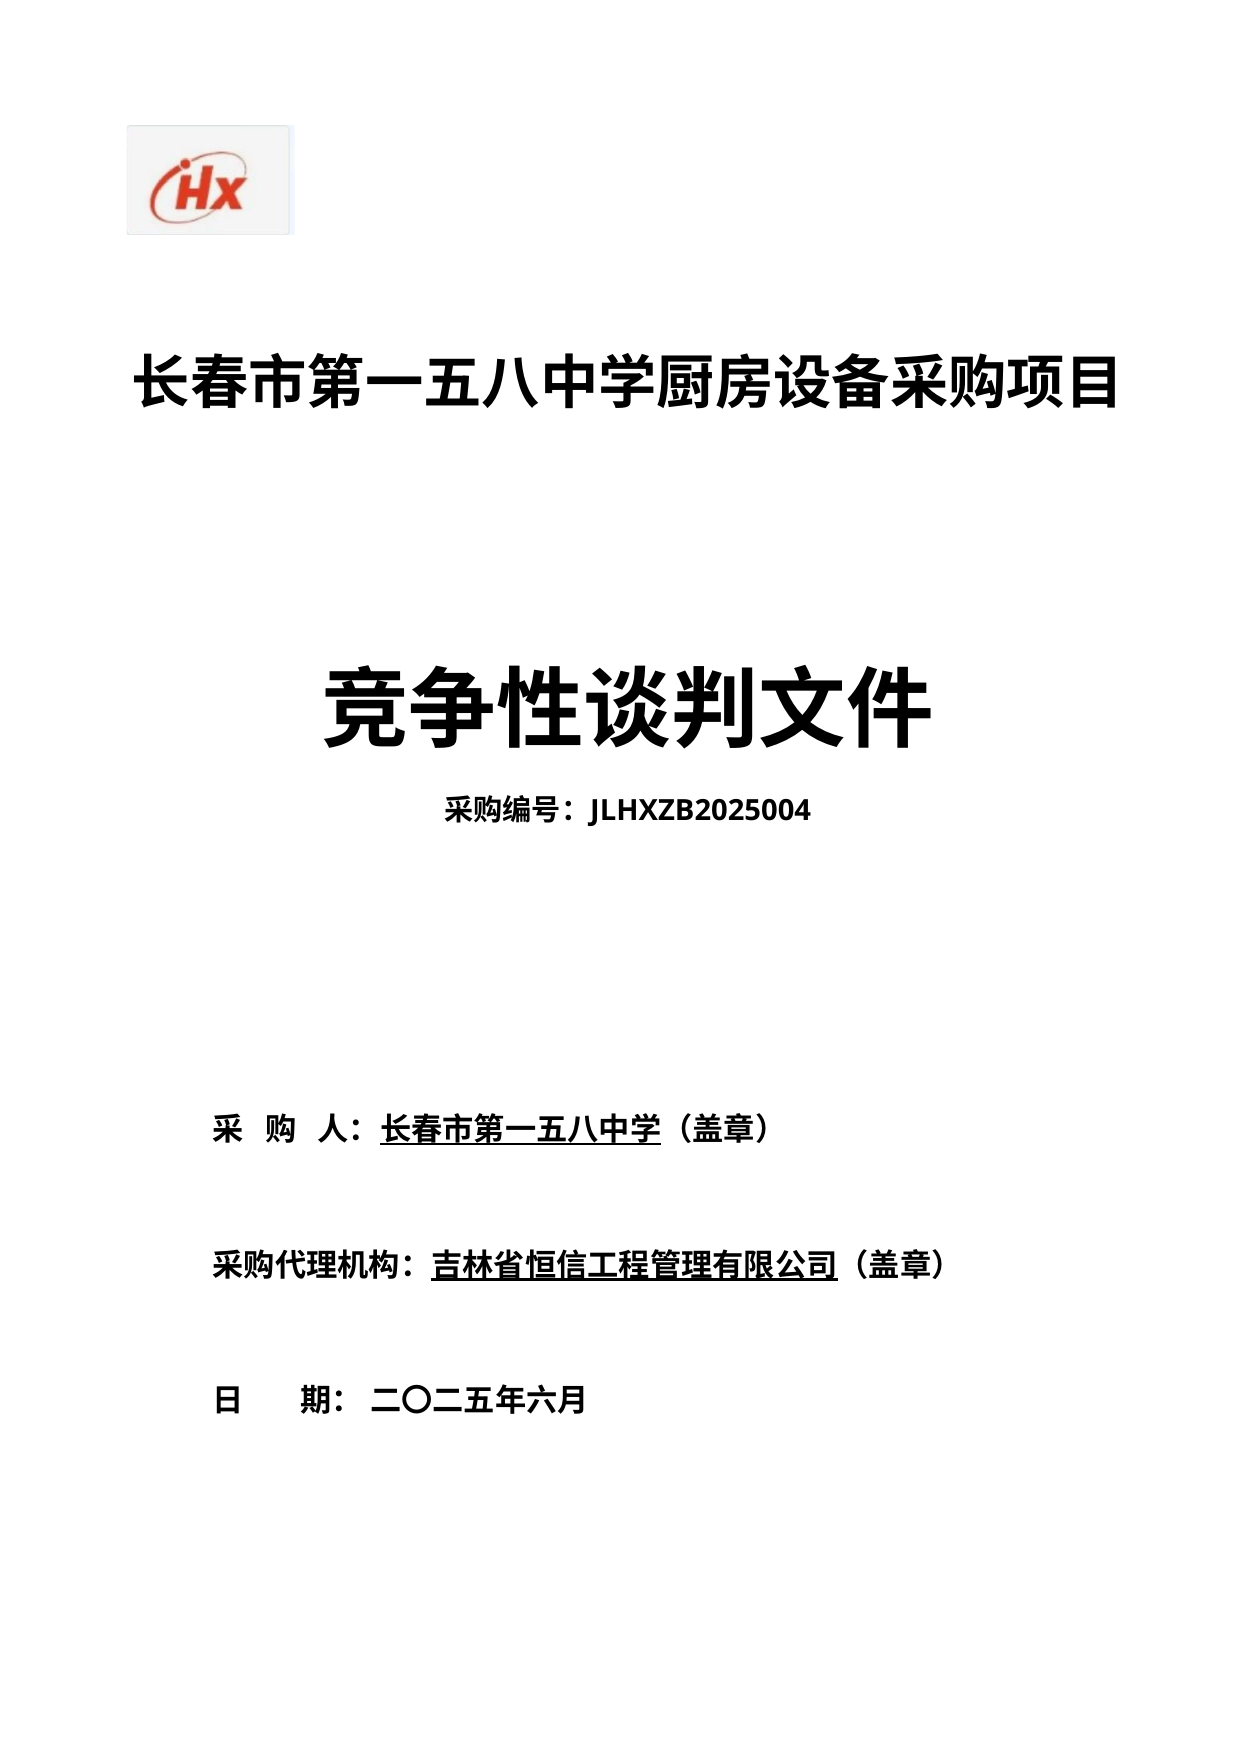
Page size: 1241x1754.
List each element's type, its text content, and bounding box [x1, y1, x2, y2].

text 长春市第一五八中学厨房设备采购项目 [118, 343, 1137, 493]
text 采 购 人：长春市第一五八中学（盖章） [118, 1104, 1137, 1149]
text 竞争性谈判文件 采购编号：JLHXZB2025004 [118, 639, 1137, 829]
text 采购代理机构：吉林省恒信工程管理有限公司（盖章） [118, 1240, 1137, 1285]
picture [126, 125, 295, 235]
text 日 期： 二〇二五年六月 [118, 1375, 1137, 1421]
